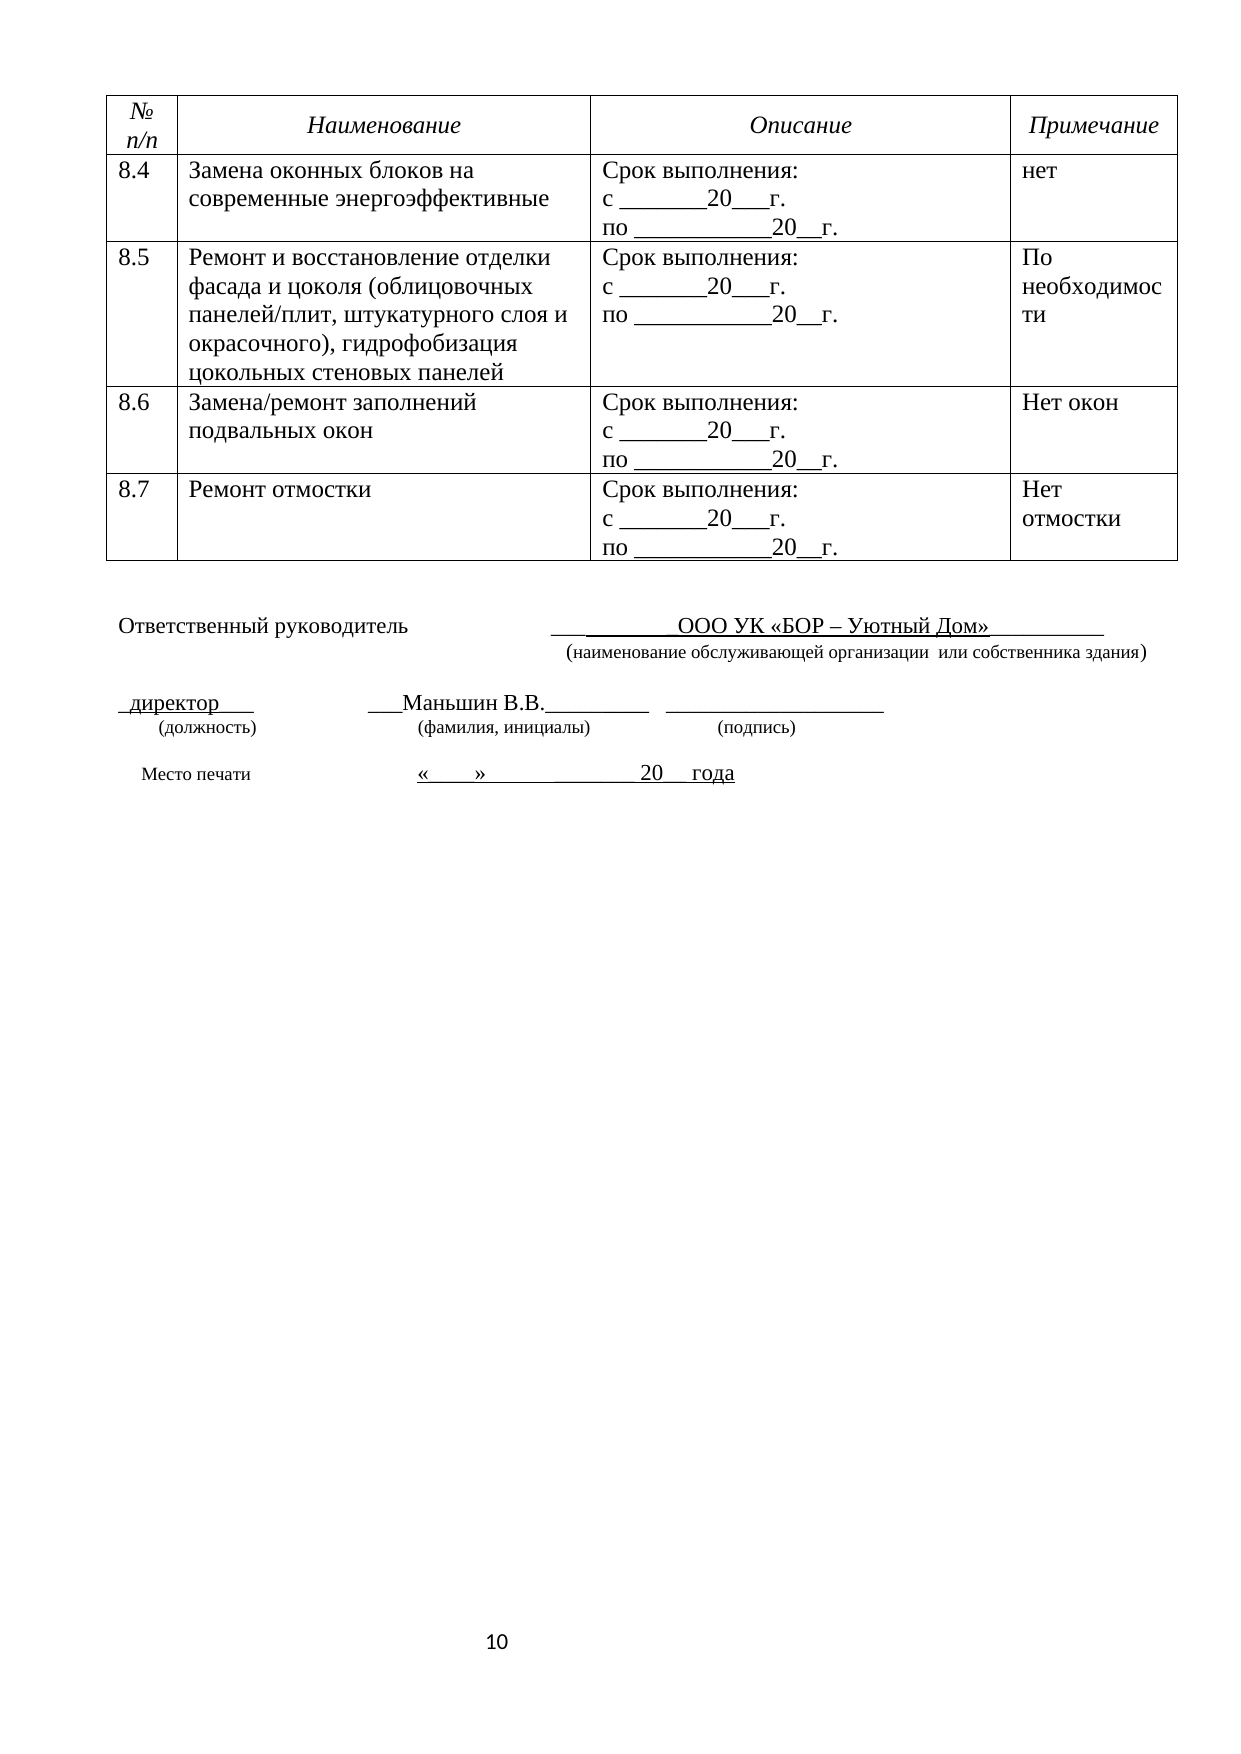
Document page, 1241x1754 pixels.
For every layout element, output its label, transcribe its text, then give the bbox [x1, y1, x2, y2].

table_cell Ремонт отмостки [178, 474, 590, 560]
table_header Описание [591, 96, 1010, 154]
table_cell нет [1011, 155, 1177, 241]
table_cell Ремонт и восстановление отделки фасада и цоколя (облицовочных панелей/плит, штукатурного слоя и окрасочного), гидрофобизация цокольных стеновых панелей [178, 242, 590, 386]
text (наименование обслуживающей организации или собственника здания) [487, 639, 1152, 663]
table_header Наименование [178, 96, 590, 154]
text Ответственный руководитель ___ _ООО УК «БОР – Уютный Дом»__________ [118, 612, 1152, 639]
table_header № п/п [107, 96, 177, 154]
table_header Примечание [1011, 96, 1177, 154]
table_cell Нет отмостки [1011, 474, 1177, 560]
table_cell 8.4 [107, 155, 177, 241]
table_cell Нет окон [1011, 387, 1177, 473]
table_cell 8.6 [107, 387, 177, 473]
table_cell Замена/ремонт заполнений подвальных окон [178, 387, 590, 473]
table_cell 8.7 [107, 474, 177, 560]
text Место печати «____» _______ 20__ года [118, 759, 1152, 785]
table_cell Срок выполнения: с _______20___г. по ___________20__г. [591, 474, 1010, 560]
table_cell Срок выполнения: с _______20___г. по ___________20__г. [591, 387, 1010, 473]
text (должность) (фамилия, инициалы) (подпись) [118, 716, 1152, 737]
table_cell Замена оконных блоков на современные энергоэффективные [178, 155, 590, 241]
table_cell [591, 242, 1010, 386]
table_cell По необходимости [1011, 242, 1177, 386]
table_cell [591, 155, 1010, 241]
table_cell 8.5 [107, 242, 177, 386]
text _директор___ ___Маньшин В.В._________ ___________________ [118, 689, 1152, 716]
